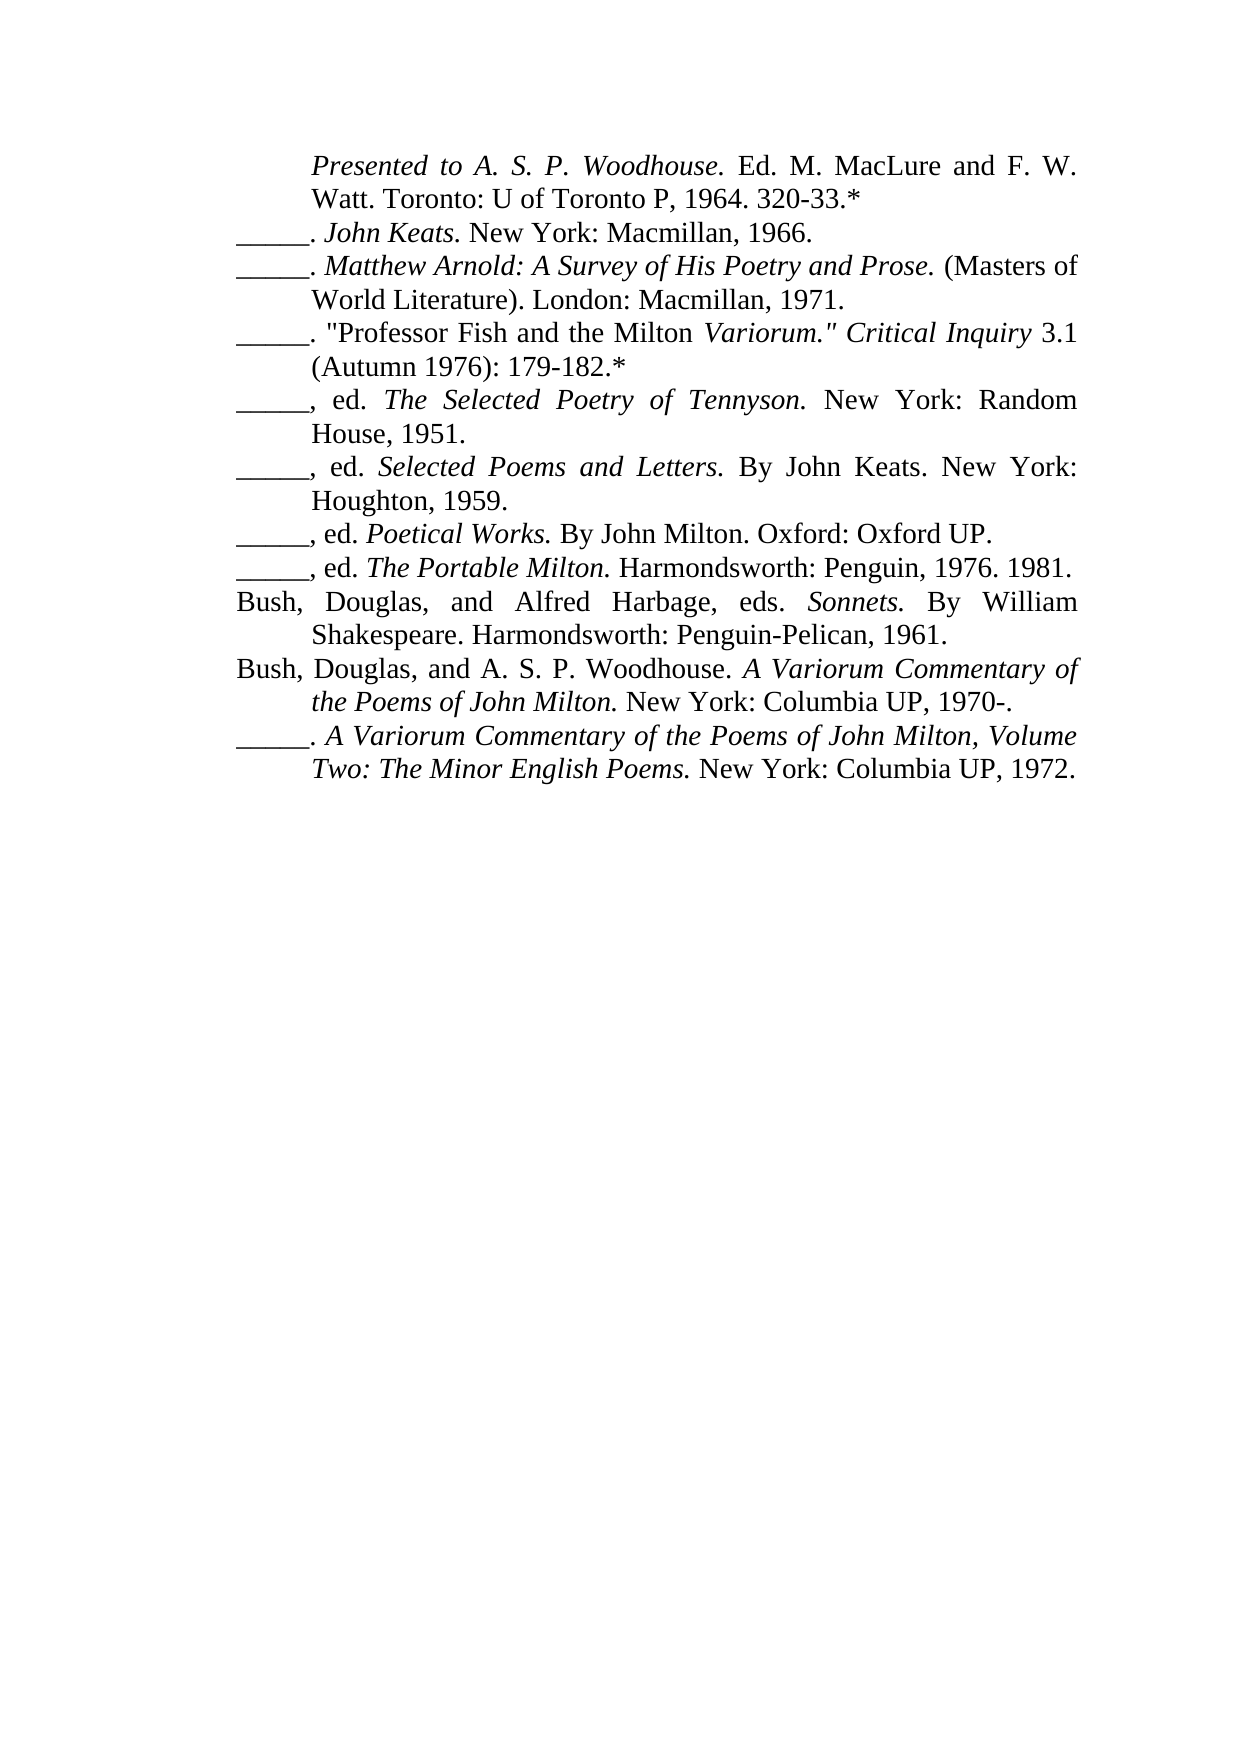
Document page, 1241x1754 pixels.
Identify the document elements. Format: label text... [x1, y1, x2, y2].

text _____. John Keats. New York: Macmillan, 1966. [236, 215, 1078, 248]
text _____. "Professor Fish and the Milton Variorum." Critical Inquiry 3.1 (Autumn 1976): 179-182.* [236, 315, 1078, 382]
text _____. Matthew Arnold: A Survey of His Poetry and Prose. (Masters of World Literature). London: Macmillan, 1971. [236, 248, 1078, 315]
text _____, ed. The Selected Poetry of Tennyson. New York: Random House, 1951. [236, 382, 1078, 449]
text Bush, Douglas, and Alfred Harbage, eds. Sonnets. By William Shakespeare. Harmondsworth: Penguin-Pelican, 1961. [236, 584, 1078, 651]
text _____, ed. Poetical Works. By John Milton. Oxford: Oxford UP. [236, 517, 1078, 550]
text _____, ed. Selected Poems and Letters. By John Keats. New York: Houghton, 1959. [236, 449, 1078, 517]
text _____. A Variorum Commentary of the Poems of John Milton, Volume Two: The Minor English Poems. New York: Columbia UP, 1972. [236, 718, 1078, 785]
text Bush, Douglas, and A. S. P. Woodhouse. A Variorum Commentary of the Poems of John Milton. New York: Columbia UP, 1970-. [236, 651, 1078, 718]
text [236, 148, 1078, 215]
text _____, ed. The Portable Milton. Harmondsworth: Penguin, 1976. 1981. [236, 550, 1078, 584]
